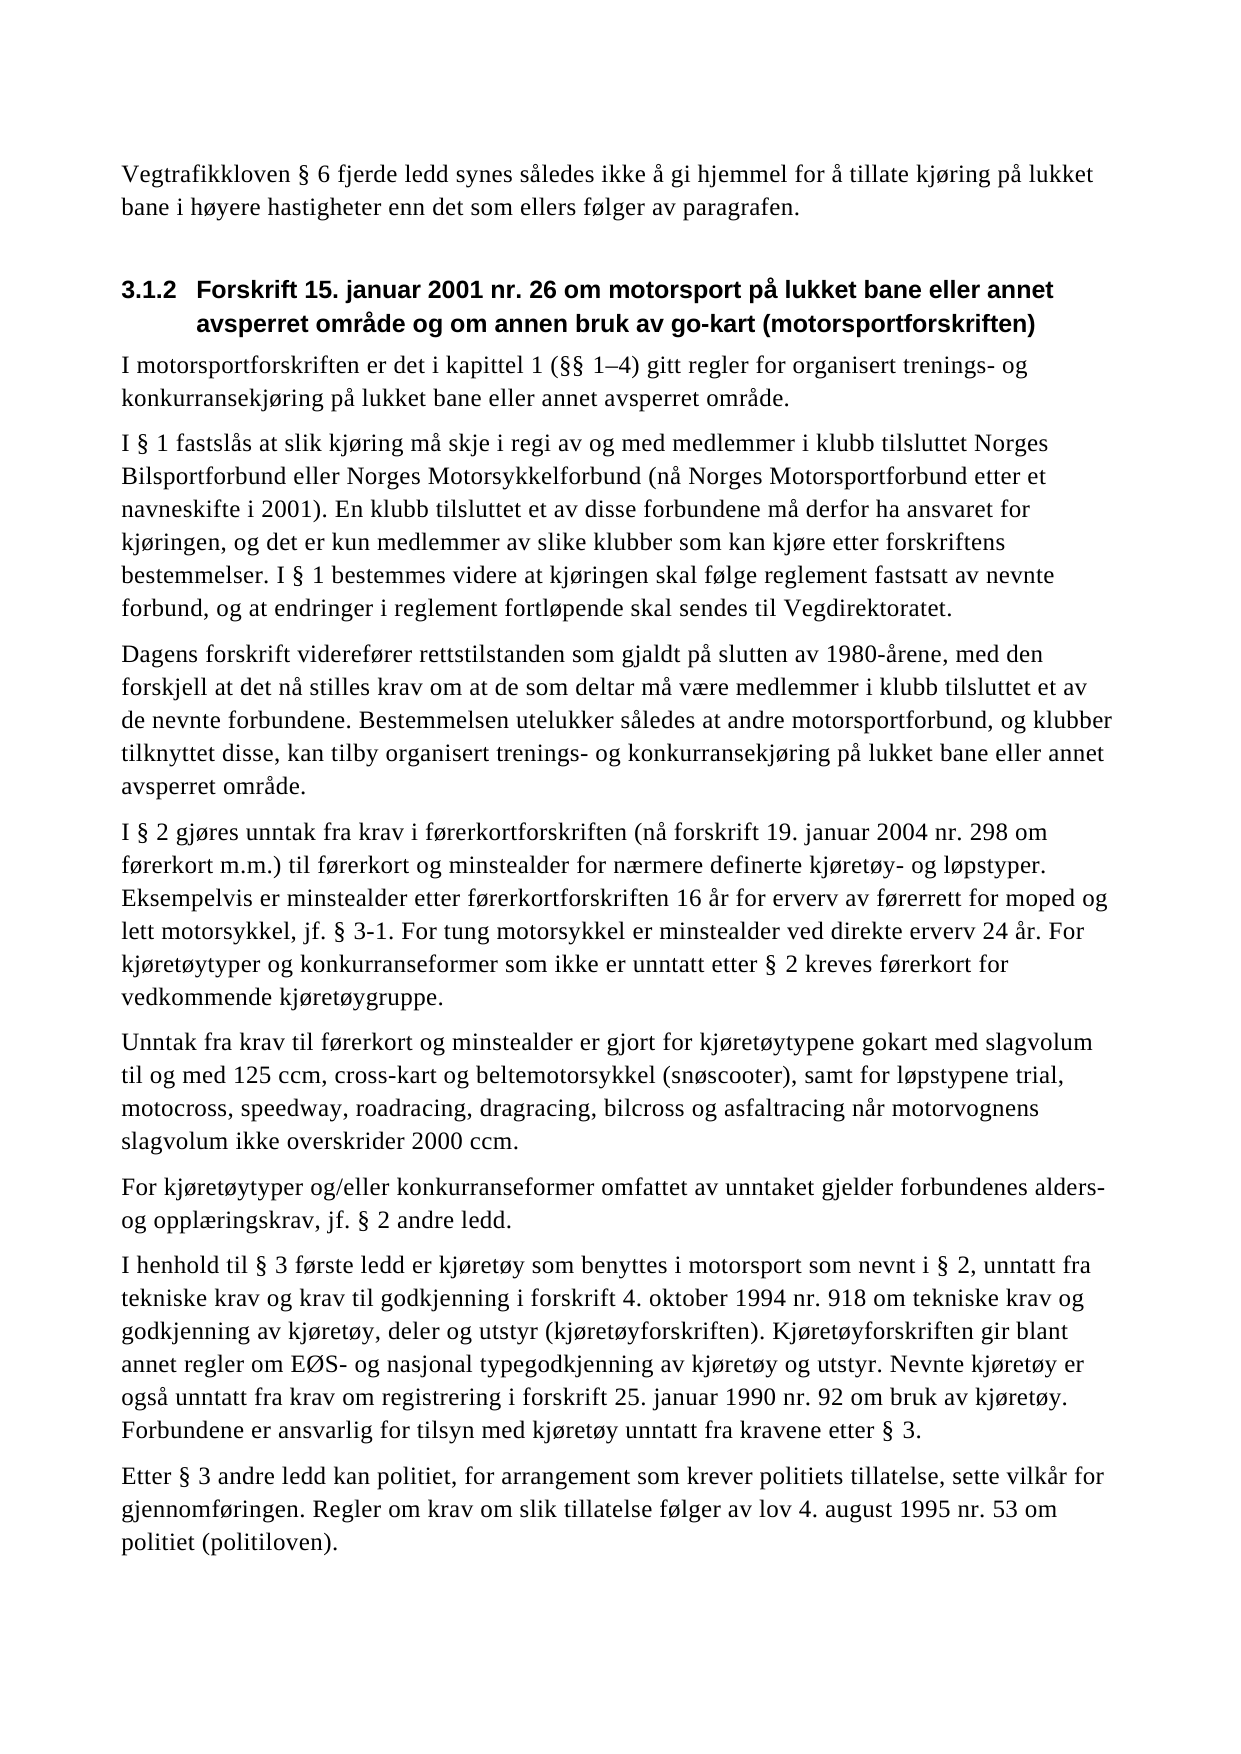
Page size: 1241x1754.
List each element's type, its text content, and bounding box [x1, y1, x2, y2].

text Vegtrafikkloven § 6 fjerde ledd synes således ikke å gi hjemmel for å tillate kjøring på lukket bane i høyere hastigheter enn det som ellers følger av paragrafen. [121, 159, 1119, 221]
text I § 2 gjøres unntak fra krav i førerkortforskriften (nå forskrift 19. januar 2004 nr. 298 om førerkort m.m.) til førerkort og minstealder for nærmere definerte kjøretøy- og løpstyper. Eksempelvis er minstealder etter førerkortforskriften 16 år for erverv av førerrett for moped og lett motorsykkel, jf. § 3-1. For tung motorsykkel er minstealder ved direkte erverv 24 år. For kjøretøytyper og konkurranseformer som ikke er unntatt etter § 2 kreves førerkort for vedkommende kjøretøygruppe. [121, 817, 1119, 1011]
text I henhold til § 3 første ledd er kjøretøy som benyttes i motorsport som nevnt i § 2, unntatt fra tekniske krav og krav til godkjenning i forskrift 4. oktober 1994 nr. 918 om tekniske krav og godkjenning av kjøretøy, deler og utstyr (kjøretøyforskriften). Kjøretøyforskriften gir blant annet regler om EØS- og nasjonal typegodkjenning av kjøretøy og utstyr. Nevnte kjøretøy er også unntatt fra krav om registrering i forskrift 25. januar 1990 nr. 92 om bruk av kjøretøy. Forbundene er ansvarlig for tilsyn med kjøretøy unntatt fra kravene etter § 3. [121, 1250, 1119, 1444]
text I § 1 fastslås at slik kjøring må skje i regi av og med medlemmer i klubb tilsluttet Norges Bilsportforbund eller Norges Motorsykkelforbund (nå Norges Motorsportforbund etter et navneskifte i 2001). En klubb tilsluttet et av disse forbundene må derfor ha ansvaret for kjøringen, og det er kun medlemmer av slike klubber som kan kjøre etter forskriftens bestemmelser. I § 1 bestemmes videre at kjøringen skal følge reglement fastsatt av nevnte forbund, og at endringer i reglement fortløpende skal sendes til Vegdirektoratet. [121, 428, 1119, 622]
text Unntak fra krav til førerkort og minstealder er gjort for kjøretøytypene gokart med slagvolum til og med 125 ccm, cross-kart og beltemotorsykkel (snøscooter), samt for løpstypene trial, motocross, speedway, roadracing, dragracing, bilcross og asfaltracing når motorvognens slagvolum ikke overskrider 2000 ccm. [121, 1027, 1119, 1155]
text Dagens forskrift viderefører rettstilstanden som gjaldt på slutten av 1980-årene, med den forskjell at det nå stilles krav om at de som deltar må være medlemmer i klubb tilsluttet et av de nevnte forbundene. Bestemmelsen utelukker således at andre motorsportforbund, og klubber tilknyttet disse, kan tilby organisert trenings- og konkurransekjøring på lukket bane eller annet avsperret område. [121, 639, 1119, 800]
subtitle Forskrift 15. januar 2001 nr. 26 om motorsport på lukket bane eller annet avsperret område og om annen bruk av go-kart (motorsportforskriften) [121, 276, 1119, 337]
text I motorsportforskriften er det i kapittel 1 (§§ 1–4) gitt regler for organisert trenings- og konkurransekjøring på lukket bane eller annet avsperret område. [121, 350, 1119, 412]
text Etter § 3 andre ledd kan politiet, for arrangement som krever politiets tillatelse, sette vilkår for gjennomføringen. Regler om krav om slik tillatelse følger av lov 4. august 1995 nr. 53 om politiet (politiloven). [121, 1461, 1119, 1556]
text For kjøretøytyper og/eller konkurranseformer omfattet av unntaket gjelder forbundenes alders- og opplæringskrav, jf. § 2 andre ledd. [121, 1172, 1119, 1234]
